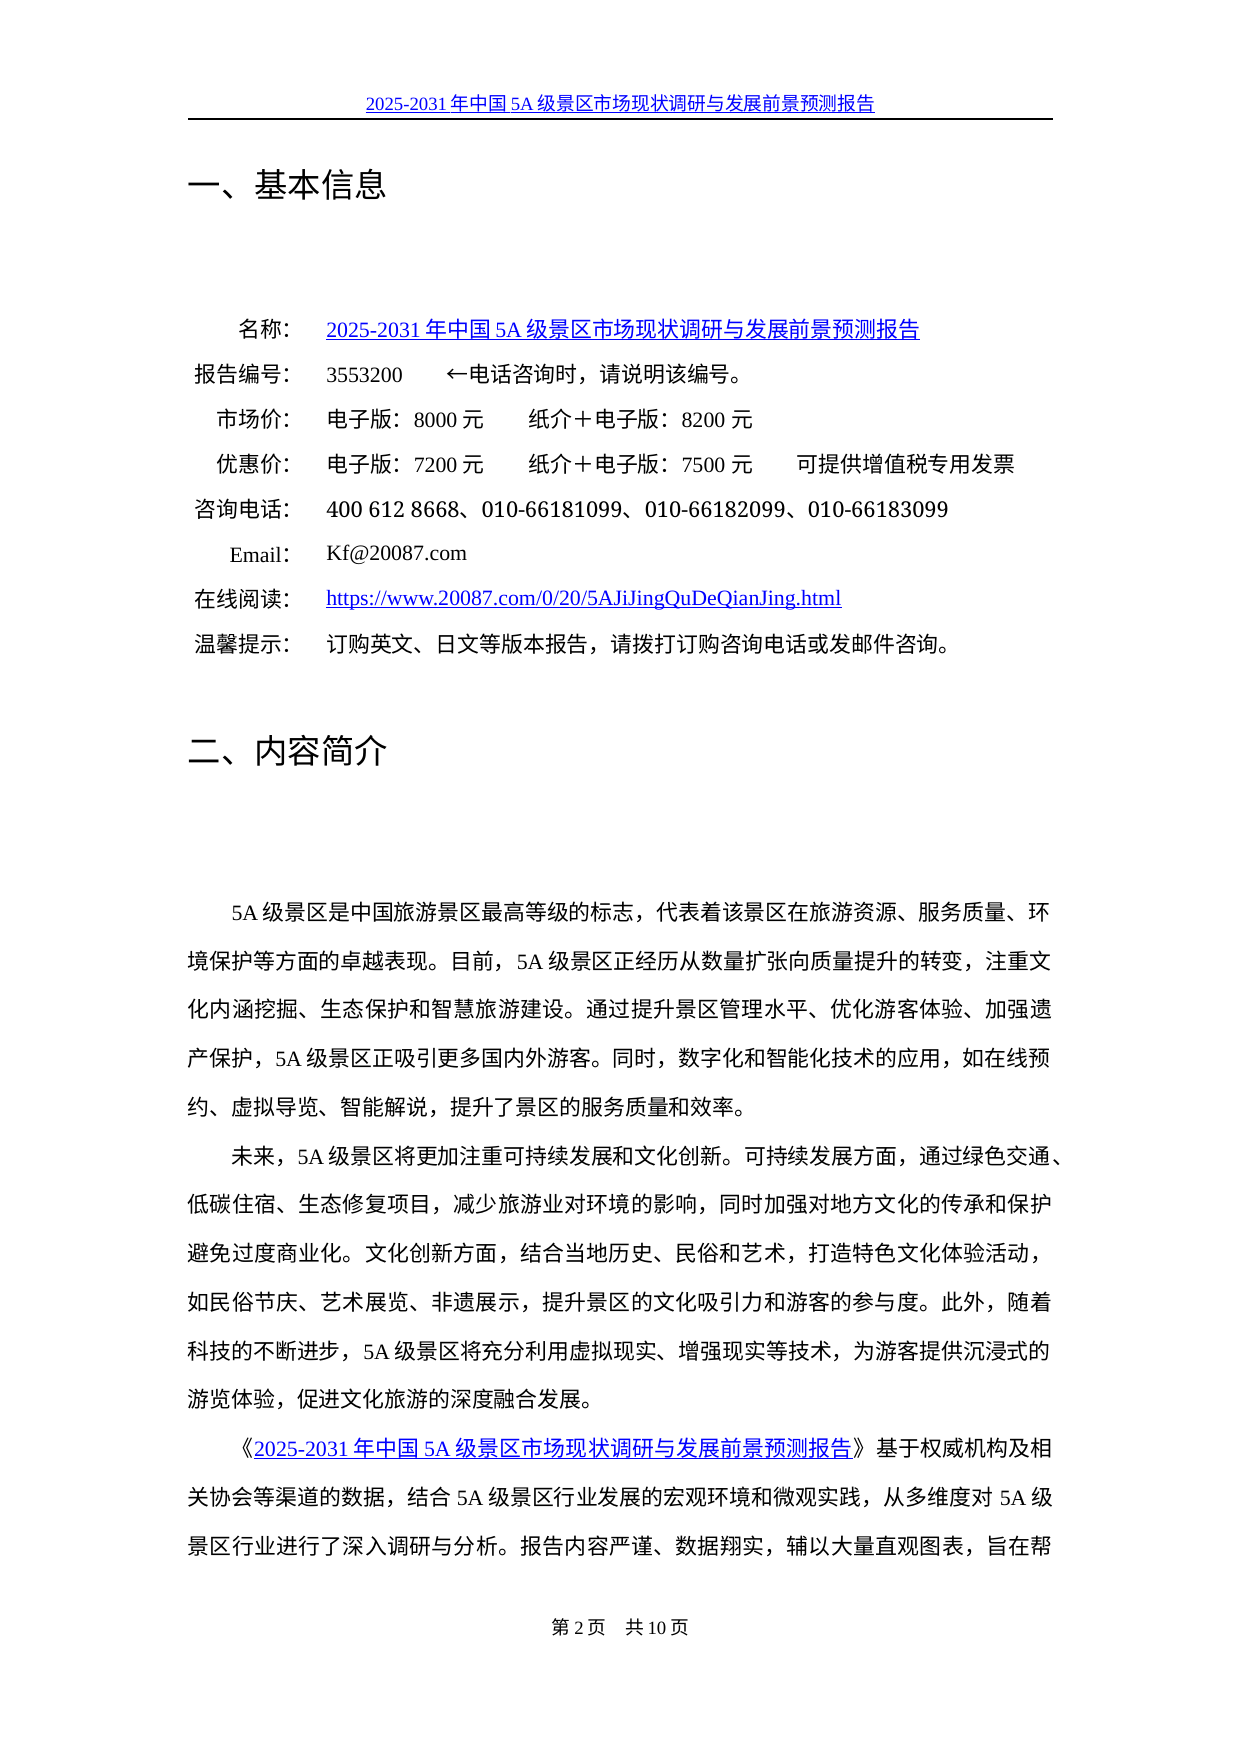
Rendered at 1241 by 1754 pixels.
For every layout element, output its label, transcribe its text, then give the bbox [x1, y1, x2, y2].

table_cell 咨询电话： [167, 492, 315, 537]
table_cell Email： [167, 537, 315, 582]
table_header 名称： [167, 312, 315, 357]
table_header 2025-2031年中国5A级景区市场现状调研与发展前景预测报告 [315, 312, 1073, 357]
table_cell 订购英文、日文等版本报告，请拨打订购咨询电话或发邮件咨询。 [315, 627, 1073, 672]
table_cell 电子版：7200 元 纸介＋电子版：7500 元 可提供增值税专用发票 [315, 447, 1073, 492]
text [187, 894, 1053, 1561]
table_cell [315, 582, 1073, 627]
title 二、内容简介 [187, 717, 1053, 782]
table_cell Kf@20087.com [315, 537, 1073, 582]
table_cell 电子版：8000 元 纸介＋电子版：8200 元 [315, 402, 1073, 447]
table_cell 报告编号： [167, 357, 315, 402]
title 一、基本信息 [187, 150, 1053, 215]
table_cell 400 612 8668、010-66181099、010-66182099、010-66183099 [315, 492, 1073, 537]
table_cell 优惠价： [167, 447, 315, 492]
table_cell 温馨提示： [167, 627, 315, 672]
table_cell 市场价： [167, 402, 315, 447]
table_cell 在线阅读： [167, 582, 315, 627]
table_cell 3553200 ←电话咨询时，请说明该编号。 [315, 357, 1073, 402]
